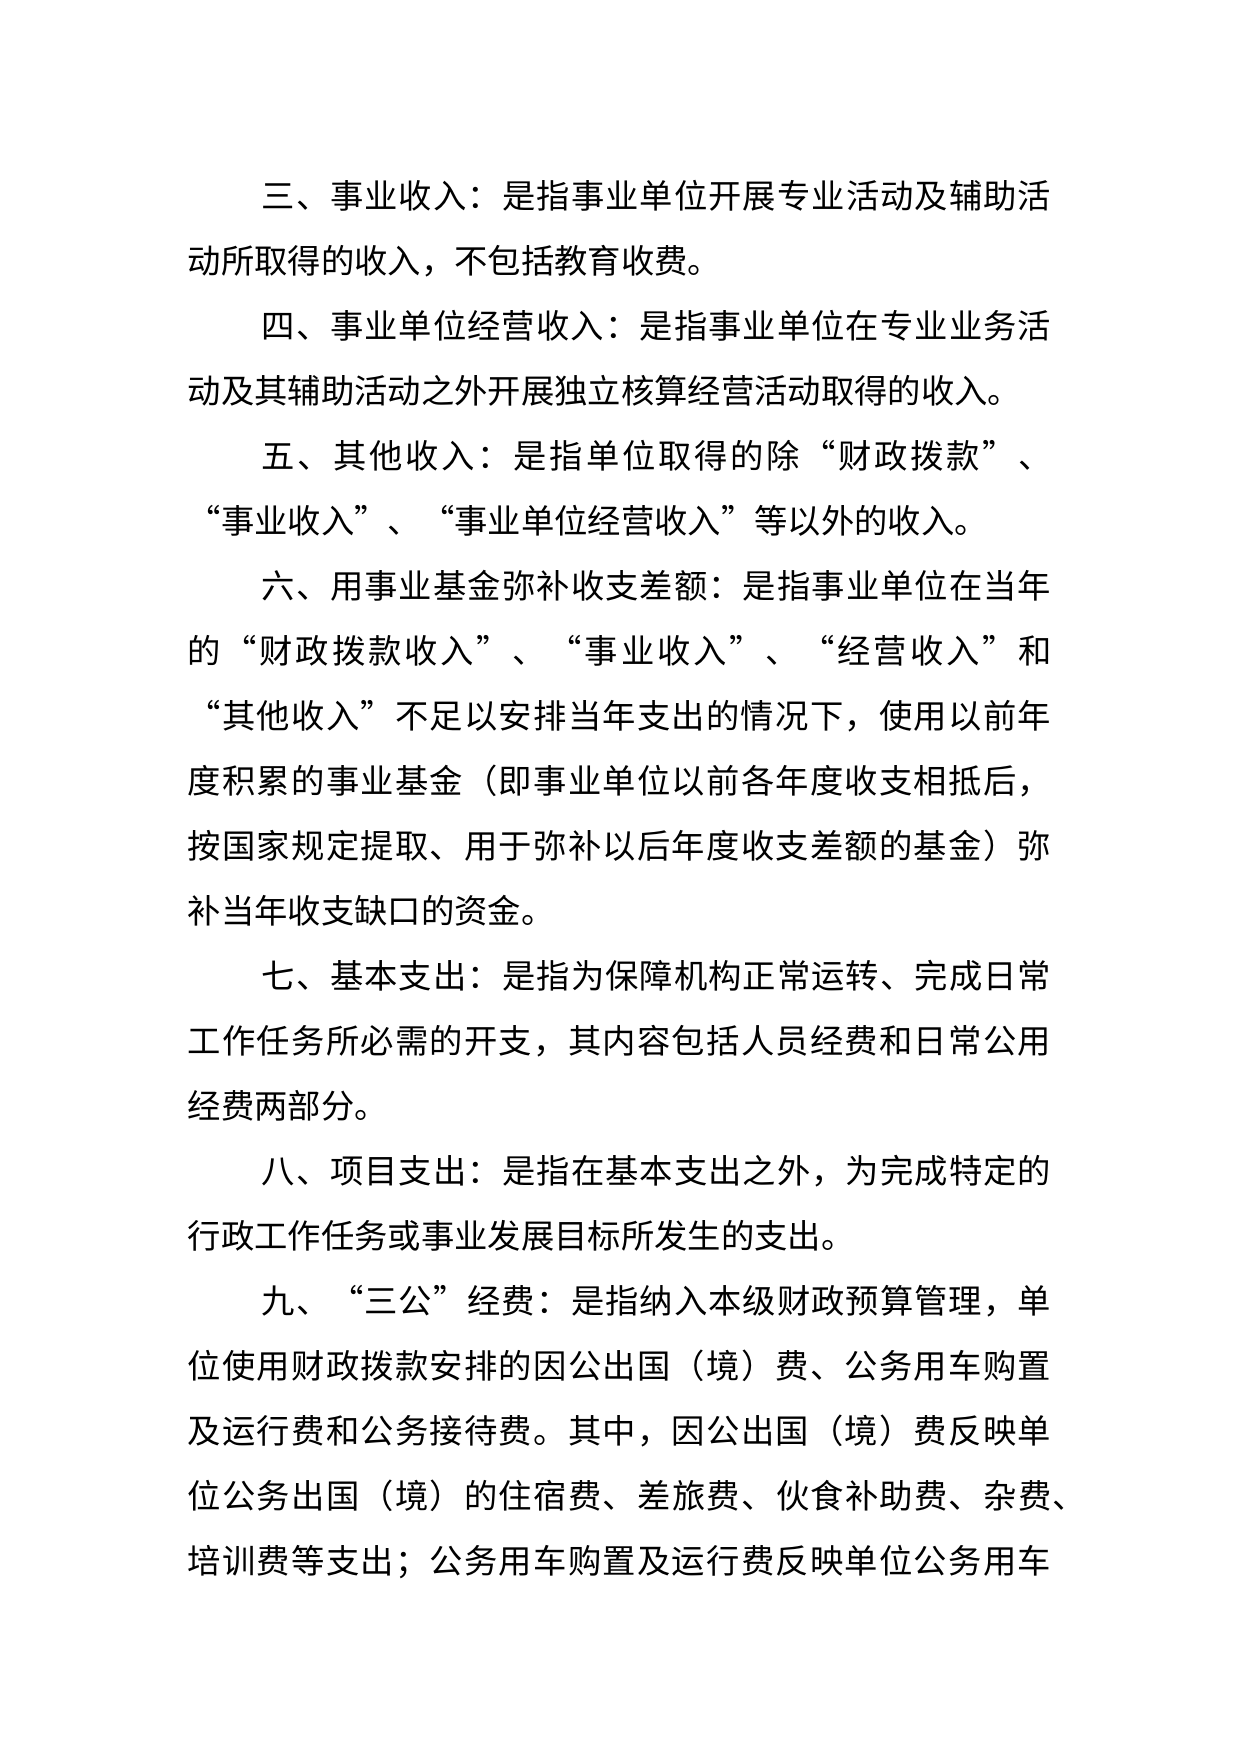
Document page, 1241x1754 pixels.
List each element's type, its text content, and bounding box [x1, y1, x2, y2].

text 六、用事业基金弥补收支差额：是指事业单位在当年的“财政拨款收入”、“事业收入”、“经营收入”和“其他收入”不足以安排当年支出的情况下，使用以前年度积累的事业基金（即事业单位以前各年度收支相抵后，按国家规定提取、用于弥补以后年度收支差额的基金）弥补当年收支缺口的资金。 [187, 552, 1053, 942]
text 四、事业单位经营收入：是指事业单位在专业业务活动及其辅助活动之外开展独立核算经营活动取得的收入。 [187, 292, 1053, 422]
text 七、基本支出：是指为保障机构正常运转、完成日常工作任务所必需的开支，其内容包括人员经费和日常公用经费两部分。 [187, 942, 1053, 1137]
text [187, 1267, 1053, 1592]
text 八、项目支出：是指在基本支出之外，为完成特定的行政工作任务或事业发展目标所发生的支出。 [187, 1137, 1053, 1267]
text 三、事业收入：是指事业单位开展专业活动及辅助活动所取得的收入，不包括教育收费。 [187, 162, 1053, 292]
text 五、其他收入：是指单位取得的除“财政拨款”、“事业收入”、“事业单位经营收入”等以外的收入。 [187, 422, 1053, 552]
